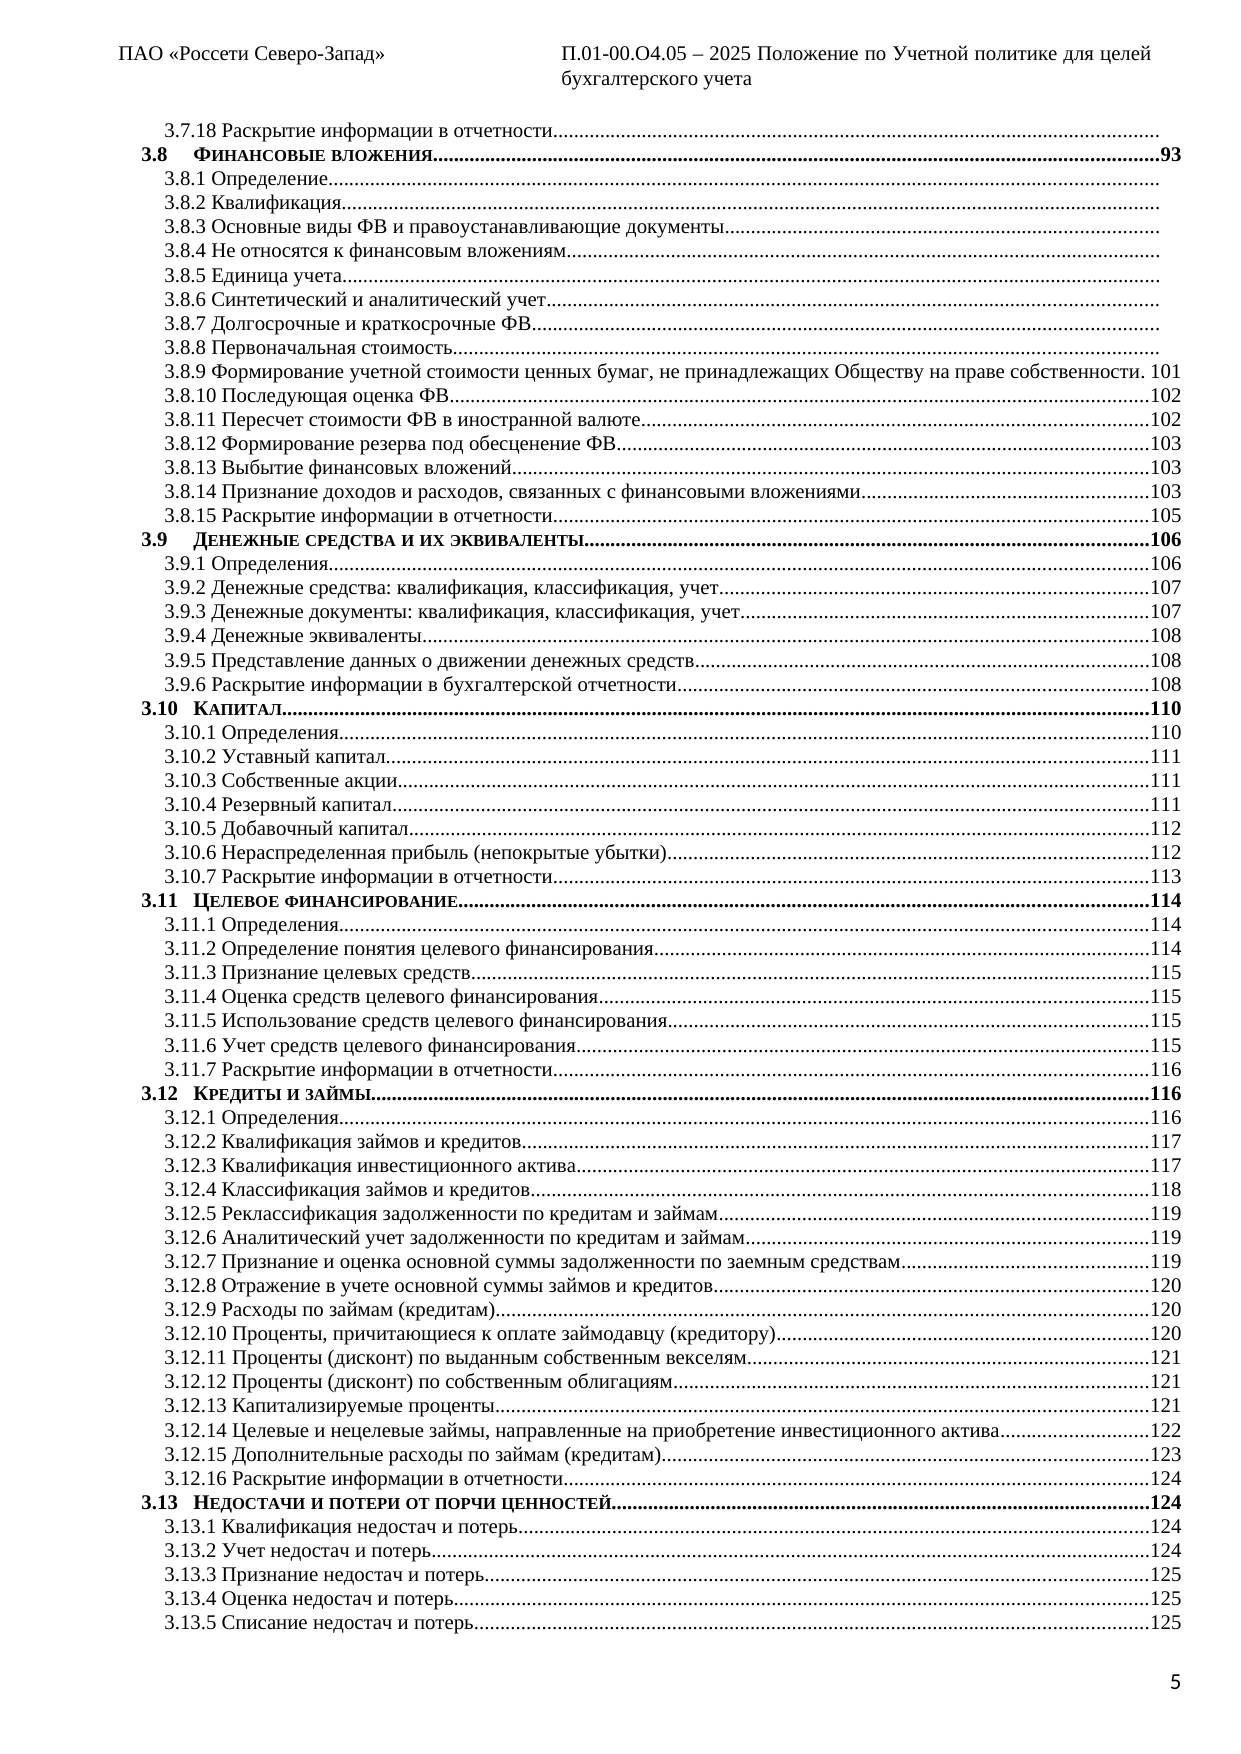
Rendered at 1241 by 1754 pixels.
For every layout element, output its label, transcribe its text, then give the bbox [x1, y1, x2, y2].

text 3.11.3 Признание целевых средств 115 [164, 960, 1152, 984]
text 3.8 Финансовые вложения 93 [141, 142, 1181, 166]
text 3.11.5 Использование средств целевого финансирования 115 [164, 1008, 1152, 1032]
text 3.9.4 Денежные эквиваленты 108 [164, 623, 1152, 647]
text 3.13.4 Оценка недостач и потерь 125 [164, 1586, 1152, 1610]
text 3.10.5 Добавочный капитал 112 [164, 816, 1152, 840]
text 3.8.11 Пересчет стоимости ФВ в иностранной валюте 102 [164, 407, 1152, 431]
text 3.12.3 Квалификация инвестиционного актива 117 [164, 1153, 1152, 1177]
text 3.8.6 Синтетический и аналитический учет 98 [164, 287, 1152, 311]
text 3.10.7 Раскрытие информации в отчетности 113 [164, 864, 1152, 888]
text 3.12.15 Дополнительные расходы по займам (кредитам) 123 [164, 1442, 1152, 1466]
text 3.13.5 Списание недостач и потерь 125 [164, 1610, 1152, 1634]
text 3.8.4 Не относятся к финансовым вложениям 97 [164, 238, 1152, 262]
text 3.12.4 Классификация займов и кредитов 118 [164, 1177, 1152, 1201]
text 3.13.3 Признание недостач и потерь 125 [164, 1562, 1152, 1586]
text 3.11 Целевое финансирование 114 [141, 888, 1181, 912]
text 3.8.2 Квалификация 96 [164, 190, 1152, 214]
text 3.12.5 Реклассификация задолженности по кредитам и займам 119 [164, 1201, 1152, 1225]
text 3.12.6 Аналитический учет задолженности по кредитам и займам 119 [164, 1225, 1152, 1249]
text 3.12.1 Определения 116 [164, 1105, 1152, 1129]
text 3.10.2 Уставный капитал 111 [164, 744, 1152, 768]
text 3.9.3 Денежные документы: квалификация, классификация, учет 107 [164, 599, 1152, 623]
text 3.7.18 Раскрытие информации в отчетности 93 [164, 118, 1152, 142]
text 3.12.2 Квалификация займов и кредитов 117 [164, 1129, 1152, 1153]
text 3.9.6 Раскрытие информации в бухгалтерской отчетности 108 [164, 672, 1152, 696]
text 3.9 Денежные средства и их эквиваленты 106 [141, 527, 1181, 551]
text 3.8.13 Выбытие финансовых вложений 103 [164, 455, 1152, 479]
text 3.8.7 Долгосрочные и краткосрочные ФВ 98 [164, 311, 1152, 335]
text 3.11.6 Учет средств целевого финансирования 115 [164, 1032, 1152, 1057]
text 3.8.1 Определение 93 [164, 166, 1152, 190]
text 3.8.12 Формирование резерва под обесценение ФВ 103 [164, 431, 1152, 455]
text 3.11.1 Определения 114 [164, 912, 1152, 936]
text 3.10 Капитал 110 [141, 696, 1181, 720]
text 3.12.14 Целевые и нецелевые займы, направленные на приобретение инвестиционного актива 122 [164, 1417, 1152, 1442]
text 3.10.4 Резервный капитал 111 [164, 792, 1152, 816]
text 3.8.14 Признание доходов и расходов, связанных с финансовыми вложениями 103 [164, 479, 1152, 503]
text 3.12.9 Расходы по займам (кредитам) 120 [164, 1297, 1152, 1321]
text 3.8.5 Единица учета 98 [164, 262, 1152, 287]
text 3.8.15 Раскрытие информации в отчетности 105 [164, 503, 1152, 527]
text 3.8.10 Последующая оценка ФВ 102 [164, 383, 1152, 407]
text 3.10.6 Нераспределенная прибыль (непокрытые убытки) 112 [164, 840, 1152, 864]
text 3.11.7 Раскрытие информации в отчетности 116 [164, 1057, 1152, 1081]
text 3.13.1 Квалификация недостач и потерь 124 [164, 1514, 1152, 1538]
text 3.8.8 Первоначальная стоимость 99 [164, 335, 1152, 359]
text 3.11.2 Определение понятия целевого финансирования 114 [164, 936, 1152, 960]
text 3.12.12 Проценты (дисконт) по собственным облигациям 121 [164, 1369, 1152, 1393]
text 3.13.2 Учет недостач и потерь 124 [164, 1538, 1152, 1562]
text 3.11.4 Оценка средств целевого финансирования 115 [164, 984, 1152, 1008]
text 3.9.2 Денежные средства: квалификация, классификация, учет 107 [164, 575, 1152, 599]
text 3.12 Кредиты и займы 116 [141, 1081, 1181, 1105]
text 3.10.3 Собственные акции 111 [164, 768, 1152, 792]
text 3.12.11 Проценты (дисконт) по выданным собственным векселям 121 [164, 1345, 1152, 1369]
text 3.13 Недостачи и потери от порчи ценностей 124 [141, 1490, 1181, 1514]
text 3.12.7 Признание и оценка основной суммы задолженности по заемным средствам 119 [164, 1249, 1152, 1273]
text 3.12.10 Проценты, причитающиеся к оплате займодавцу (кредитору) 120 [164, 1321, 1152, 1345]
text 3.10.1 Определения 110 [164, 720, 1152, 744]
text 3.12.16 Раскрытие информации в отчетности 124 [164, 1466, 1152, 1490]
text 3.8.3 Основные виды ФВ и правоустанавливающие документы 96 [164, 214, 1152, 238]
text 3.8.9 Формирование учетной стоимости ценных бумаг, не принадлежащих Обществу на праве собственности 101 [164, 359, 1152, 383]
text 3.12.13 Капитализируемые проценты 121 [164, 1393, 1152, 1417]
text 3.9.5 Представление данных о движении денежных средств 108 [164, 647, 1152, 672]
text 3.12.8 Отражение в учете основной суммы займов и кредитов 120 [164, 1273, 1152, 1297]
text 3.9.1 Определения 106 [164, 551, 1152, 575]
